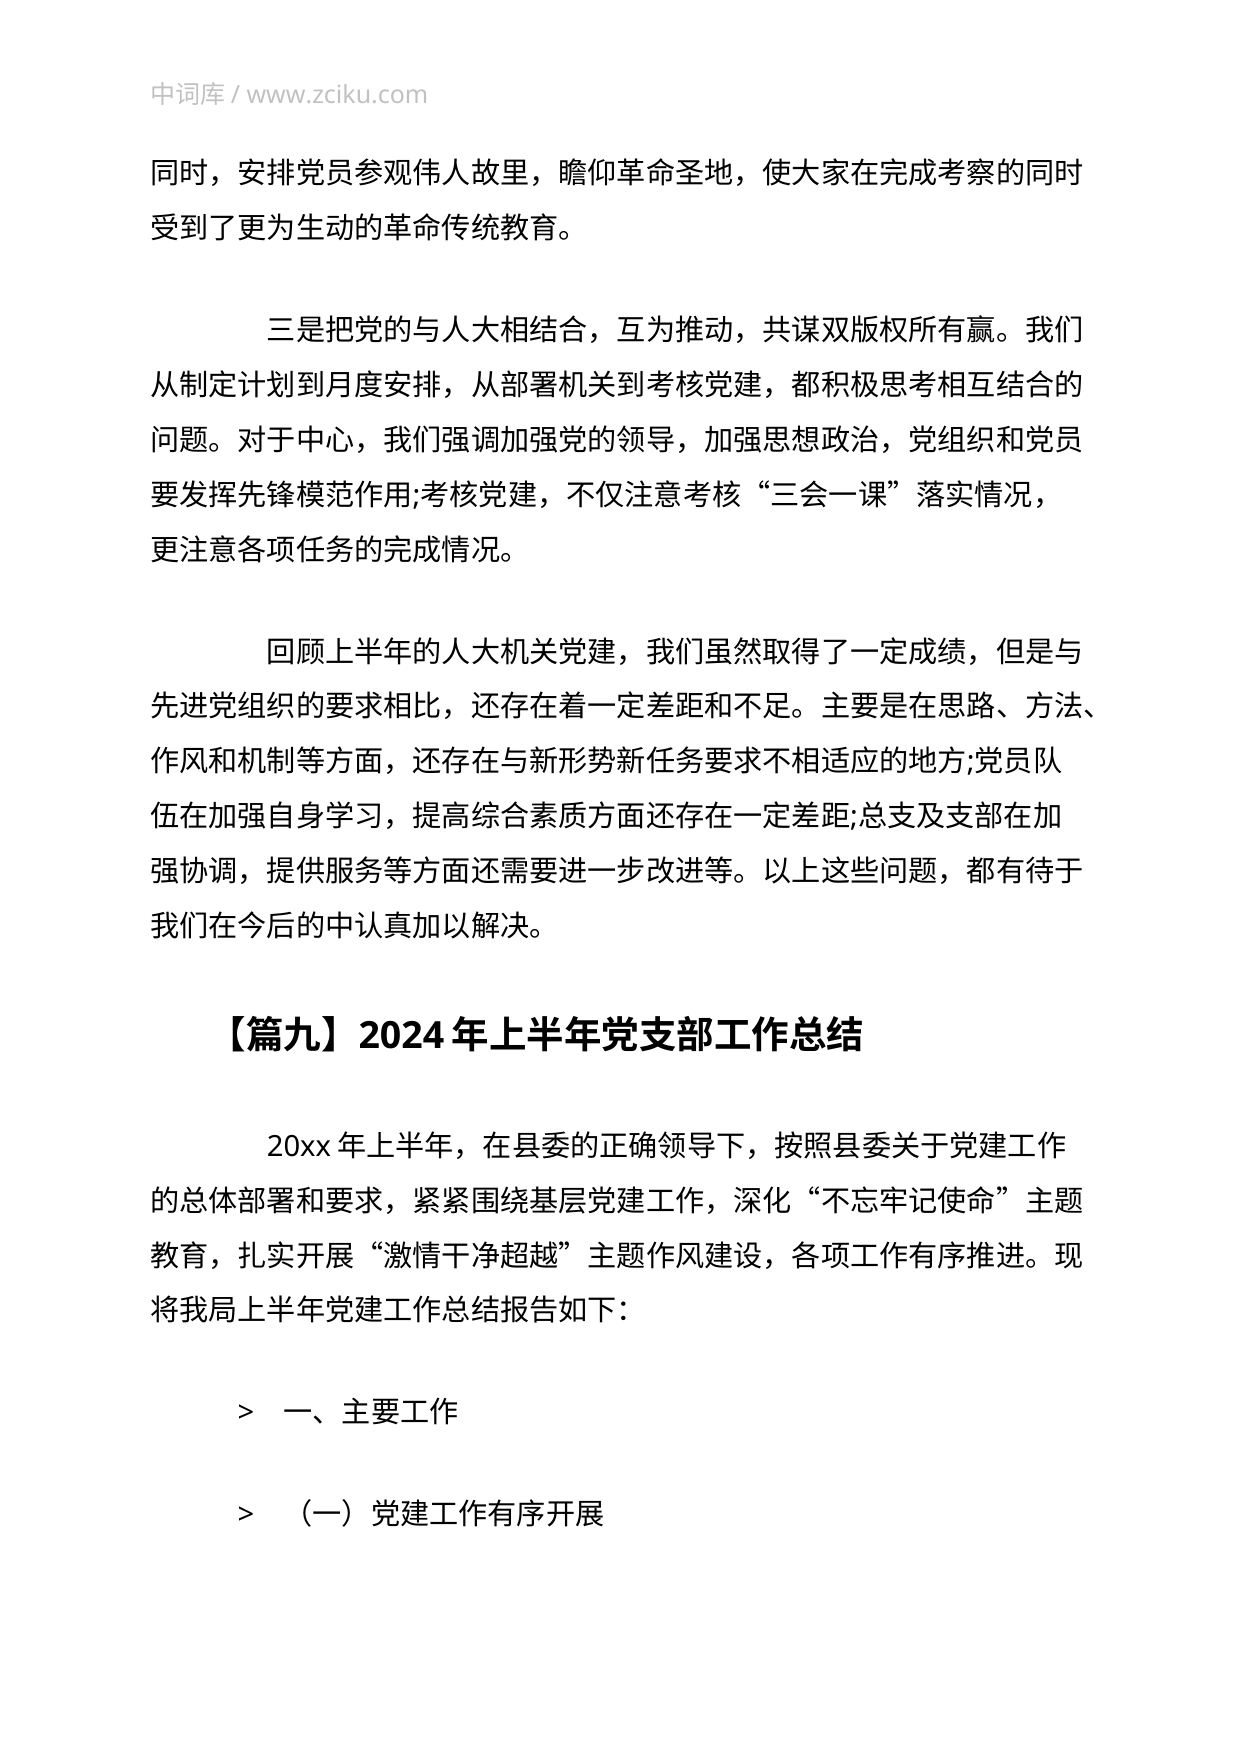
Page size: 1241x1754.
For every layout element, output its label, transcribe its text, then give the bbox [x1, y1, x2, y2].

text 【篇九】2024年上半年党支部工作总结 [150, 1004, 1090, 1059]
text 回顾上半年的人大机关党建，我们虽然取得了一定成绩，但是与先进党组织的要求相比，还存在着一定差距和不足。主要是在思路、方法、作风和机制等方面，还存在与新形势新任务要求不相适应的地方;党员队伍在加强自身学习，提高综合素质方面还存在一定差距;总支及支部在加强协调，提供服务等方面还需要进一步改进等。以上这些问题，都有待于我们在今后的中认真加以解决。 [150, 628, 1090, 945]
text > （一）党建工作有序开展 [150, 1491, 1090, 1533]
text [150, 150, 1090, 247]
text 三是把党的与人大相结合，互为推动，共谋双版权所有赢。我们从制定计划到月度安排，从部署机关到考核党建，都积极思考相互结合的问题。对于中心，我们强调加强党的领导，加强思想政治，党组织和党员要发挥先锋模范作用;考核党建，不仅注意考核“三会一课”落实情况，更注意各项任务的完成情况。 [150, 307, 1090, 569]
text 20xx年上半年，在县委的正确领导下，按照县委关于党建工作的总体部署和要求，紧紧围绕基层党建工作，深化“不忘牢记使命”主题教育，扎实开展“激情干净超越”主题作风建设，各项工作有序推进。现将我局上半年党建工作总结报告如下： [150, 1122, 1090, 1329]
text > 一、主要工作 [150, 1389, 1090, 1431]
